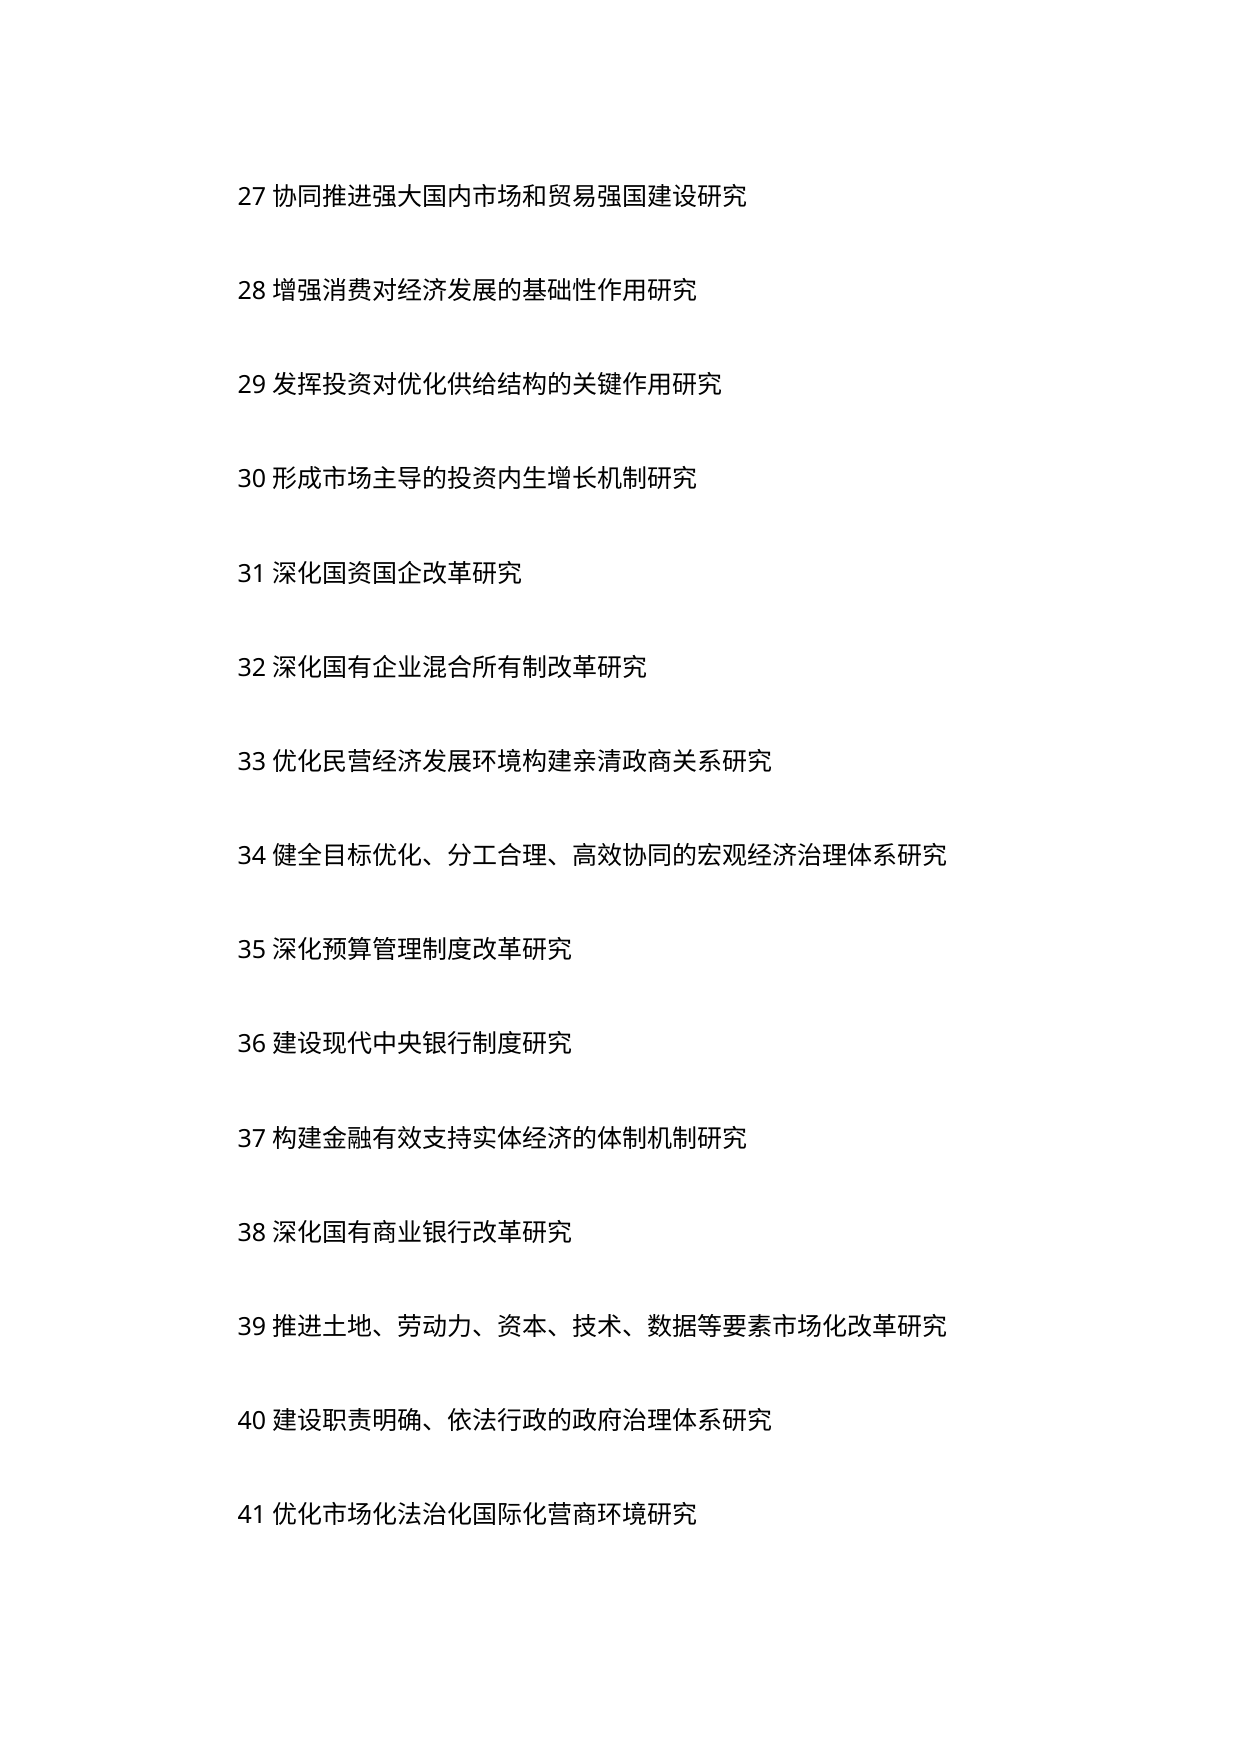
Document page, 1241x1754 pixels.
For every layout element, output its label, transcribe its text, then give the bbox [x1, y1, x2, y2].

text 32 深化国有企业混合所有制改革研究 [187, 633, 1053, 698]
text 27 协同推进强大国内市场和贸易强国建设研究 [187, 162, 1053, 227]
text 33 优化民营经济发展环境构建亲清政商关系研究 [187, 727, 1053, 792]
text 29 发挥投资对优化供给结构的关键作用研究 [187, 350, 1053, 415]
text 34 健全目标优化、分工合理、高效协同的宏观经济治理体系研究 [187, 821, 1053, 886]
text 31 深化国资国企改革研究 [187, 539, 1053, 604]
text 35 深化预算管理制度改革研究 [187, 915, 1053, 980]
text 41 优化市场化法治化国际化营商环境研究 [187, 1480, 1053, 1545]
text 40 建设职责明确、依法行政的政府治理体系研究 [187, 1386, 1053, 1451]
text 30 形成市场主导的投资内生增长机制研究 [187, 444, 1053, 509]
text 39 推进土地、劳动力、资本、技术、数据等要素市场化改革研究 [187, 1292, 1053, 1357]
text 36 建设现代中央银行制度研究 [187, 1009, 1053, 1074]
text 37 构建金融有效支持实体经济的体制机制研究 [187, 1104, 1053, 1169]
text 38 深化国有商业银行改革研究 [187, 1198, 1053, 1263]
text 28 增强消费对经济发展的基础性作用研究 [187, 256, 1053, 321]
